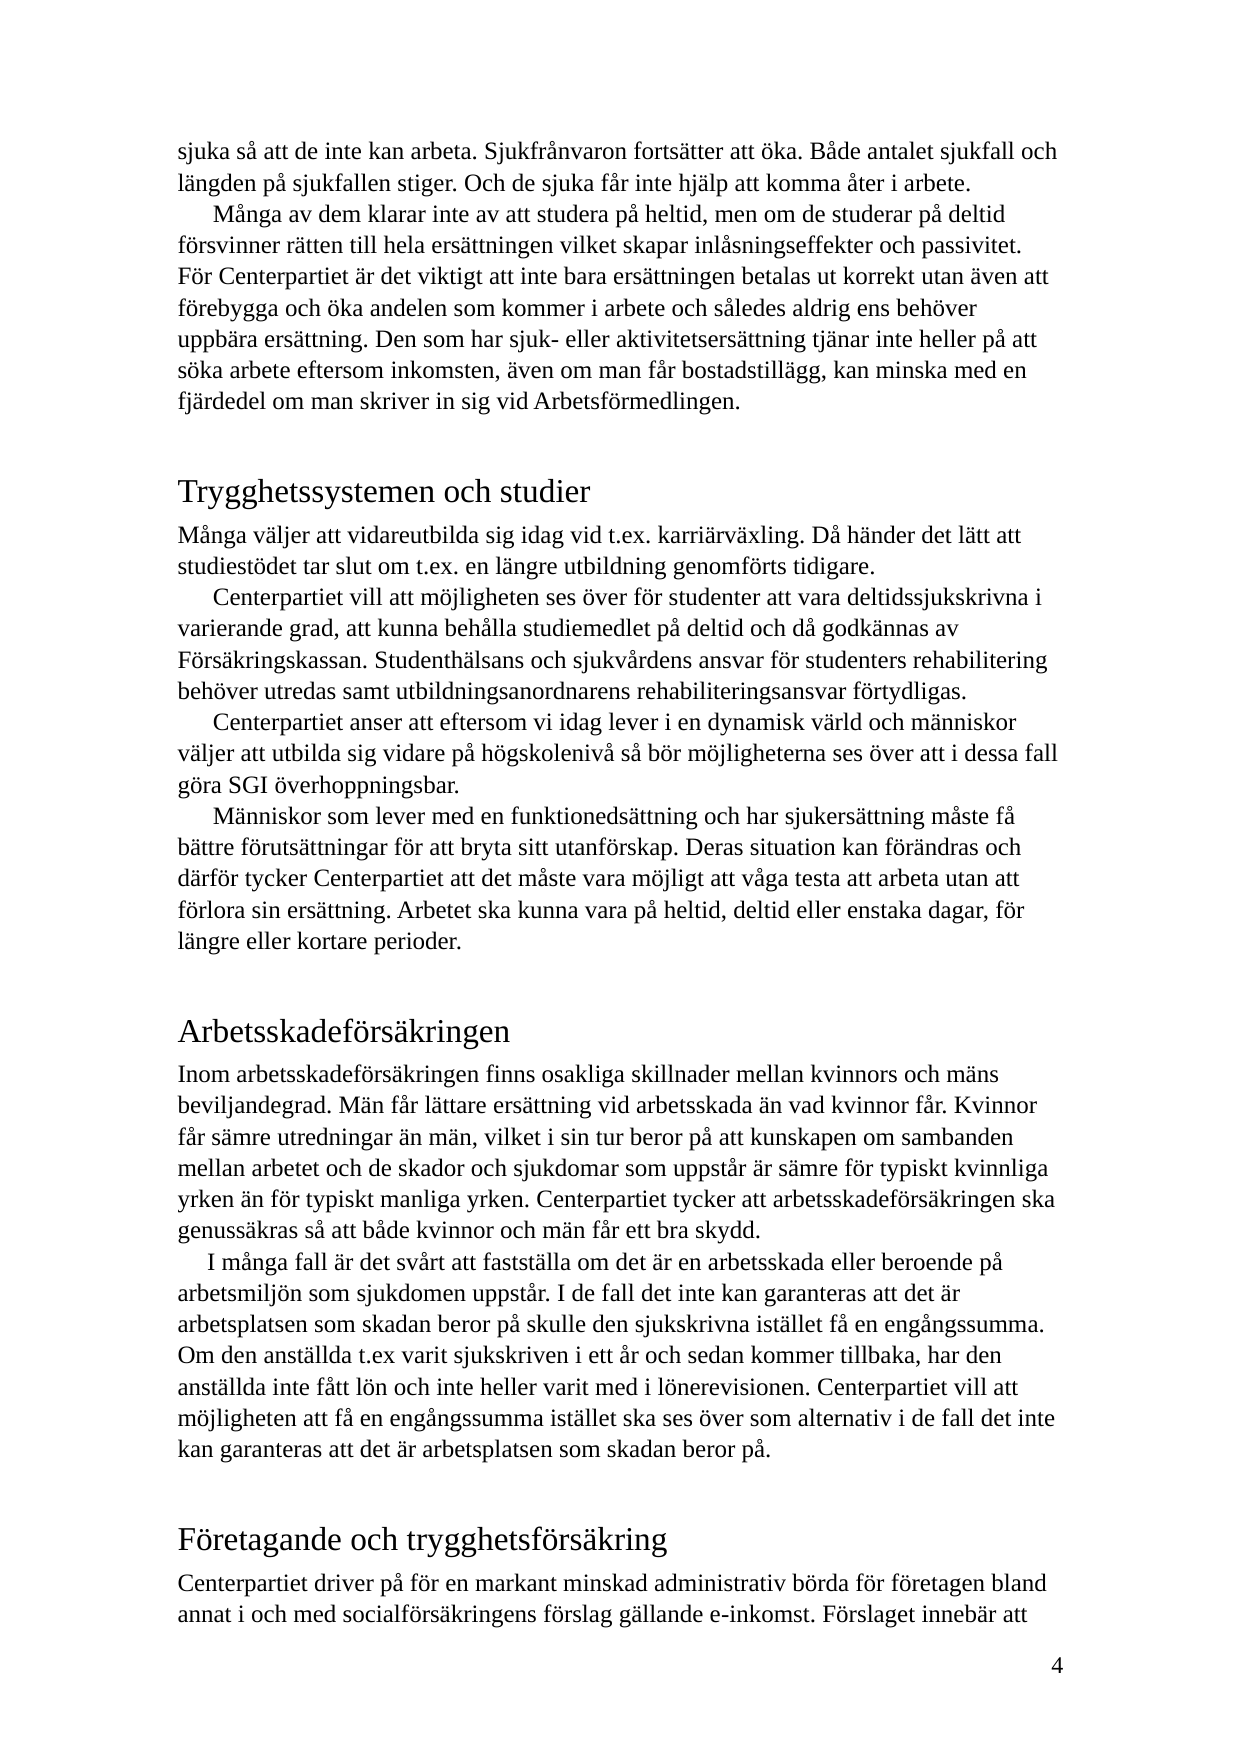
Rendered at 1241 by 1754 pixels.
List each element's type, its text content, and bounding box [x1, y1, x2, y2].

text Centerpartiet vill att möjligheten ses över för studenter att vara deltidssjukskrivna i varierande grad, att kunna behålla studiemedlet på deltid och då godkännas av Försäkringskassan. Studenthälsans och sjukvårdens ansvar för studenters rehabilitering behöver utredas samt utbildningsanordnarens rehabiliteringsansvar förtydligas. [177, 580, 1063, 705]
text I många fall är det svårt att fastställa om det är en arbetsskada eller beroende på arbetsmiljön som sjukdomen uppstår. I de fall det inte kan garanteras att det är arbetsplatsen som skadan beror på skulle den sjukskrivna istället få en engångssumma. Om den anställda t.ex varit sjukskriven i ett år och sedan kommer tillbaka, har den anställda inte fått lön och inte heller varit med i lönerevisionen. Centerpartiet vill att möjligheten att få en engångssumma istället ska ses över som alternativ i de fall det inte kan garanteras att det är arbetsplatsen som skadan beror på. [177, 1244, 1063, 1463]
text Många av dem klarar inte av att studera på heltid, men om de studerar på deltid försvinner rätten till hela ersättningen vilket skapar inlåsningseffekter och passivitet. För Centerpartiet är det viktigt att inte bara ersättningen betalas ut korrekt utan även att förebygga och öka andelen som kommer i arbete och således aldrig ens behöver uppbära ersättning. Den som har sjuk- eller aktivitetsersättning tjänar inte heller på att söka arbete eftersom inkomsten, även om man får bostadstillägg, kan minska med en fjärdedel om man skriver in sig vid Arbetsförmedlingen. [177, 196, 1063, 415]
text Många väljer att vidareutbilda sig idag vid t.ex. karriärväxling. Då händer det lätt att studiestödet tar slut om t.ex. en längre utbildning genomförts tidigare. [177, 517, 1063, 580]
subtitle Trygghetssystemen och studier [177, 478, 1063, 509]
subtitle Företagande och trygghetsförsäkring [177, 1526, 1063, 1557]
subtitle Arbetsskadeförsäkringen [177, 1017, 1063, 1048]
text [177, 134, 1063, 196]
text Inom arbetsskadeförsäkringen finns osakliga skillnader mellan kvinnors och mäns beviljandegrad. Män får lättare ersättning vid arbetsskada än vad kvinnor får. Kvinnor får sämre utredningar än män, vilket i sin tur beror på att kunskapen om sambanden mellan arbetet och de skador och sjukdomar som uppstår är sämre för typiskt kvinnliga yrken än för typiskt manliga yrken. Centerpartiet tycker att arbetsskadeförsäkringen ska genussäkras så att både kvinnor och män får ett bra skydd. [177, 1057, 1063, 1244]
text Människor som lever med en funktionedsättning och har sjukersättning måste få bättre förutsättningar för att bryta sitt utanförskap. Deras situation kan förändras och därför tycker Centerpartiet att det måste vara möjligt att våga testa att arbeta utan att förlora sin ersättning. Arbetet ska kunna vara på heltid, deltid eller enstaka dagar, för längre eller kortare perioder. [177, 798, 1063, 955]
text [177, 1565, 1063, 1628]
text Centerpartiet anser att eftersom vi idag lever i en dynamisk värld och människor väljer att utbilda sig vidare på högskolenivå så bör möjligheterna ses över att i dessa fall göra SGI överhoppningsbar. [177, 705, 1063, 798]
